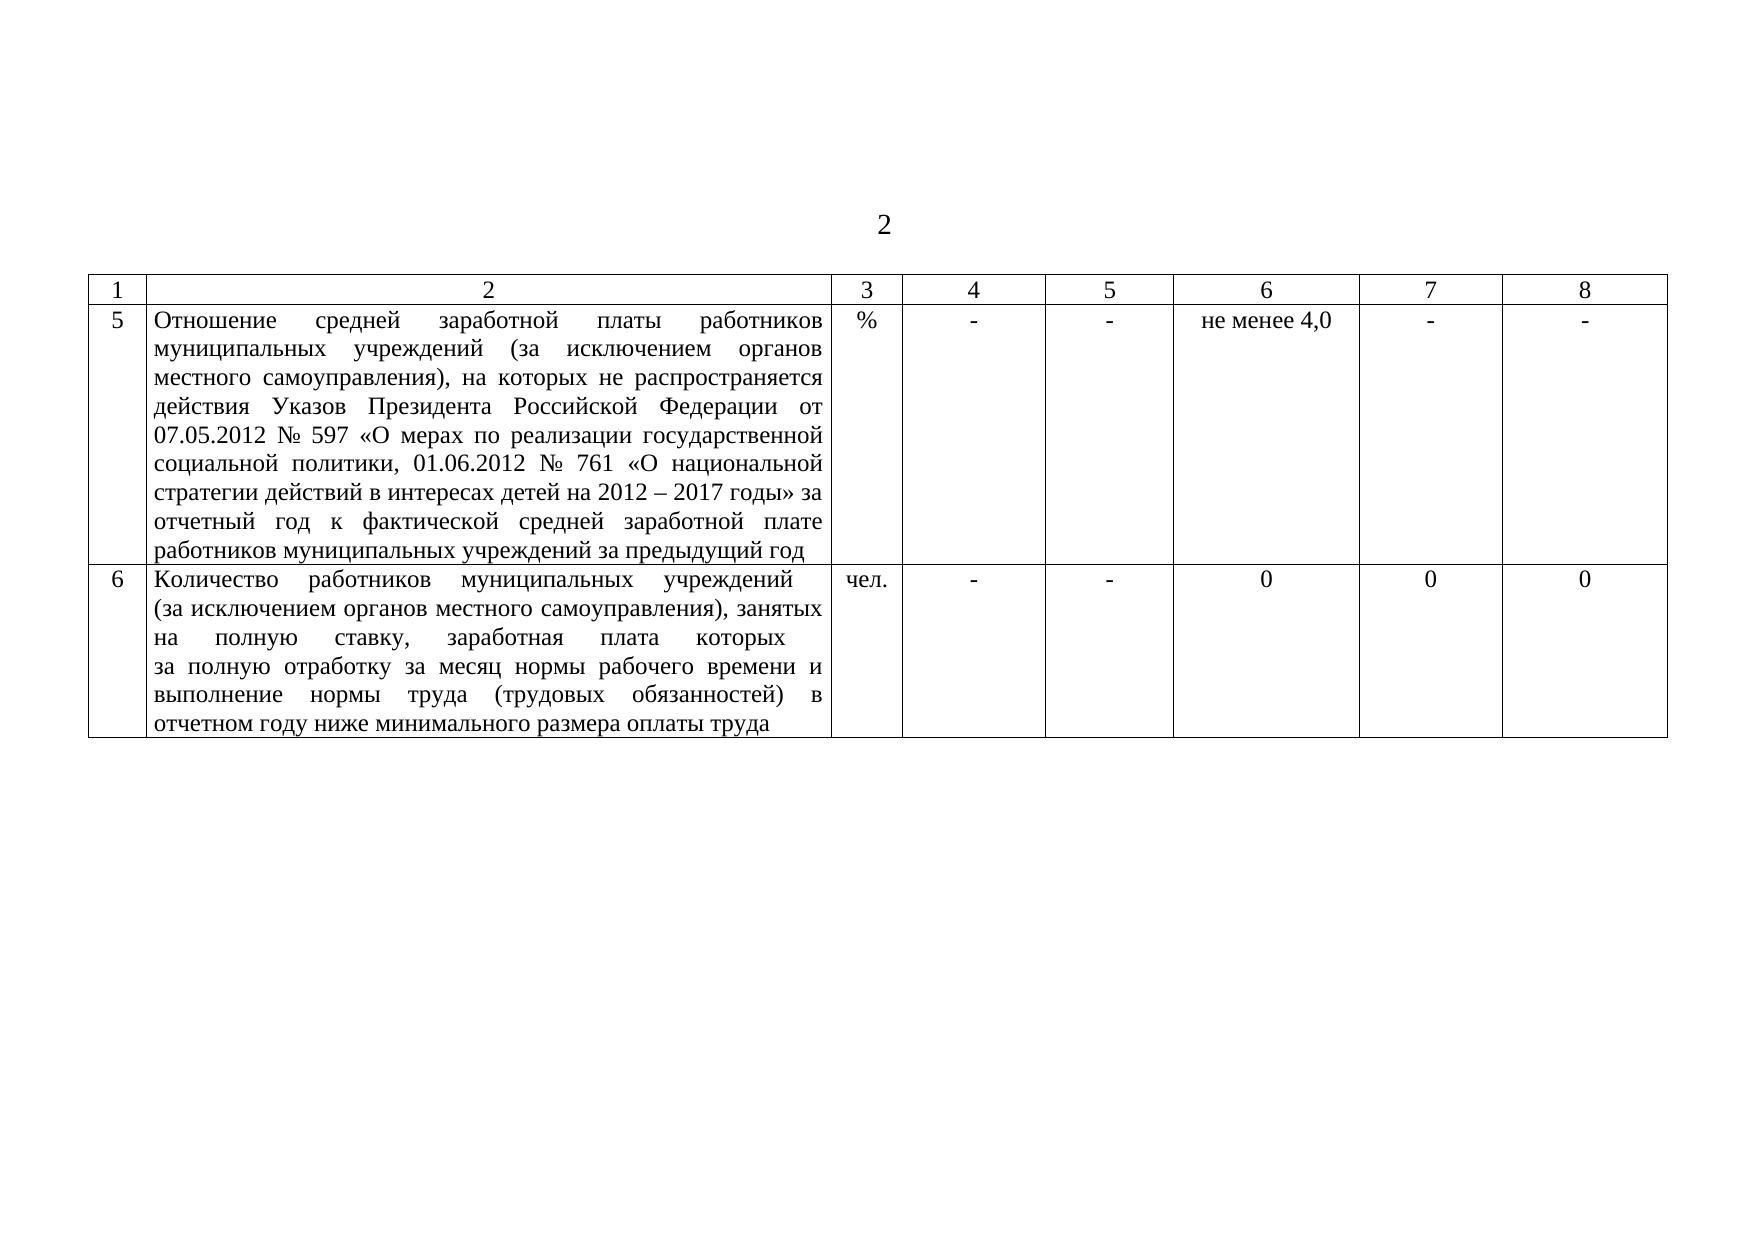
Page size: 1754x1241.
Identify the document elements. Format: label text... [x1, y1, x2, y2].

text 2 [44, 207, 1724, 240]
table_cell % [832, 305, 902, 563]
table_cell 6 [89, 565, 146, 737]
table_header 2 [147, 275, 831, 304]
table_cell - [903, 305, 1045, 563]
table_header 3 [832, 275, 902, 304]
table_cell чел. [832, 565, 902, 737]
table_cell - [1503, 305, 1667, 563]
table_cell - [903, 565, 1045, 737]
table_header 5 [1046, 275, 1173, 304]
table_cell - [1360, 305, 1502, 563]
table_header 7 [1360, 275, 1502, 304]
table_cell - [1046, 565, 1173, 737]
table_cell 0 [1503, 565, 1667, 737]
table_header 1 [89, 275, 146, 304]
table_header 8 [1503, 275, 1667, 304]
table_cell 5 [89, 305, 146, 563]
table_cell не менее 4,0 [1174, 305, 1359, 563]
table_cell 0 [1360, 565, 1502, 737]
table_cell - [1046, 305, 1173, 563]
table_header 6 [1174, 275, 1359, 304]
table_cell Количество работников муниципальных учреждений (за исключением органов местного самоуправления), занятых на полную ставку, заработная плата которых за полную отработку за месяц нормы рабочего времени и выполнение нормы труда (трудовых обязанностей) в отчетном году ниже минимального размера оплаты труда [147, 565, 831, 737]
table_header 4 [903, 275, 1045, 304]
table_cell Отношение средней заработной платы работников муниципальных учреждений (за исключением органов местного самоуправления), на которых не распространяется действия Указов Президента Российской Федерации от 07.05.2012 № 597 «О мерах по реализации государственной социальной политики, 01.06.2012 № 761 «О национальной стратегии действий в интересах детей на 2012 – 2017 годы» за отчетный год к фактической средней заработной плате работников муниципальных учреждений за предыдущий год [147, 305, 831, 563]
table_cell 0 [1174, 565, 1359, 737]
